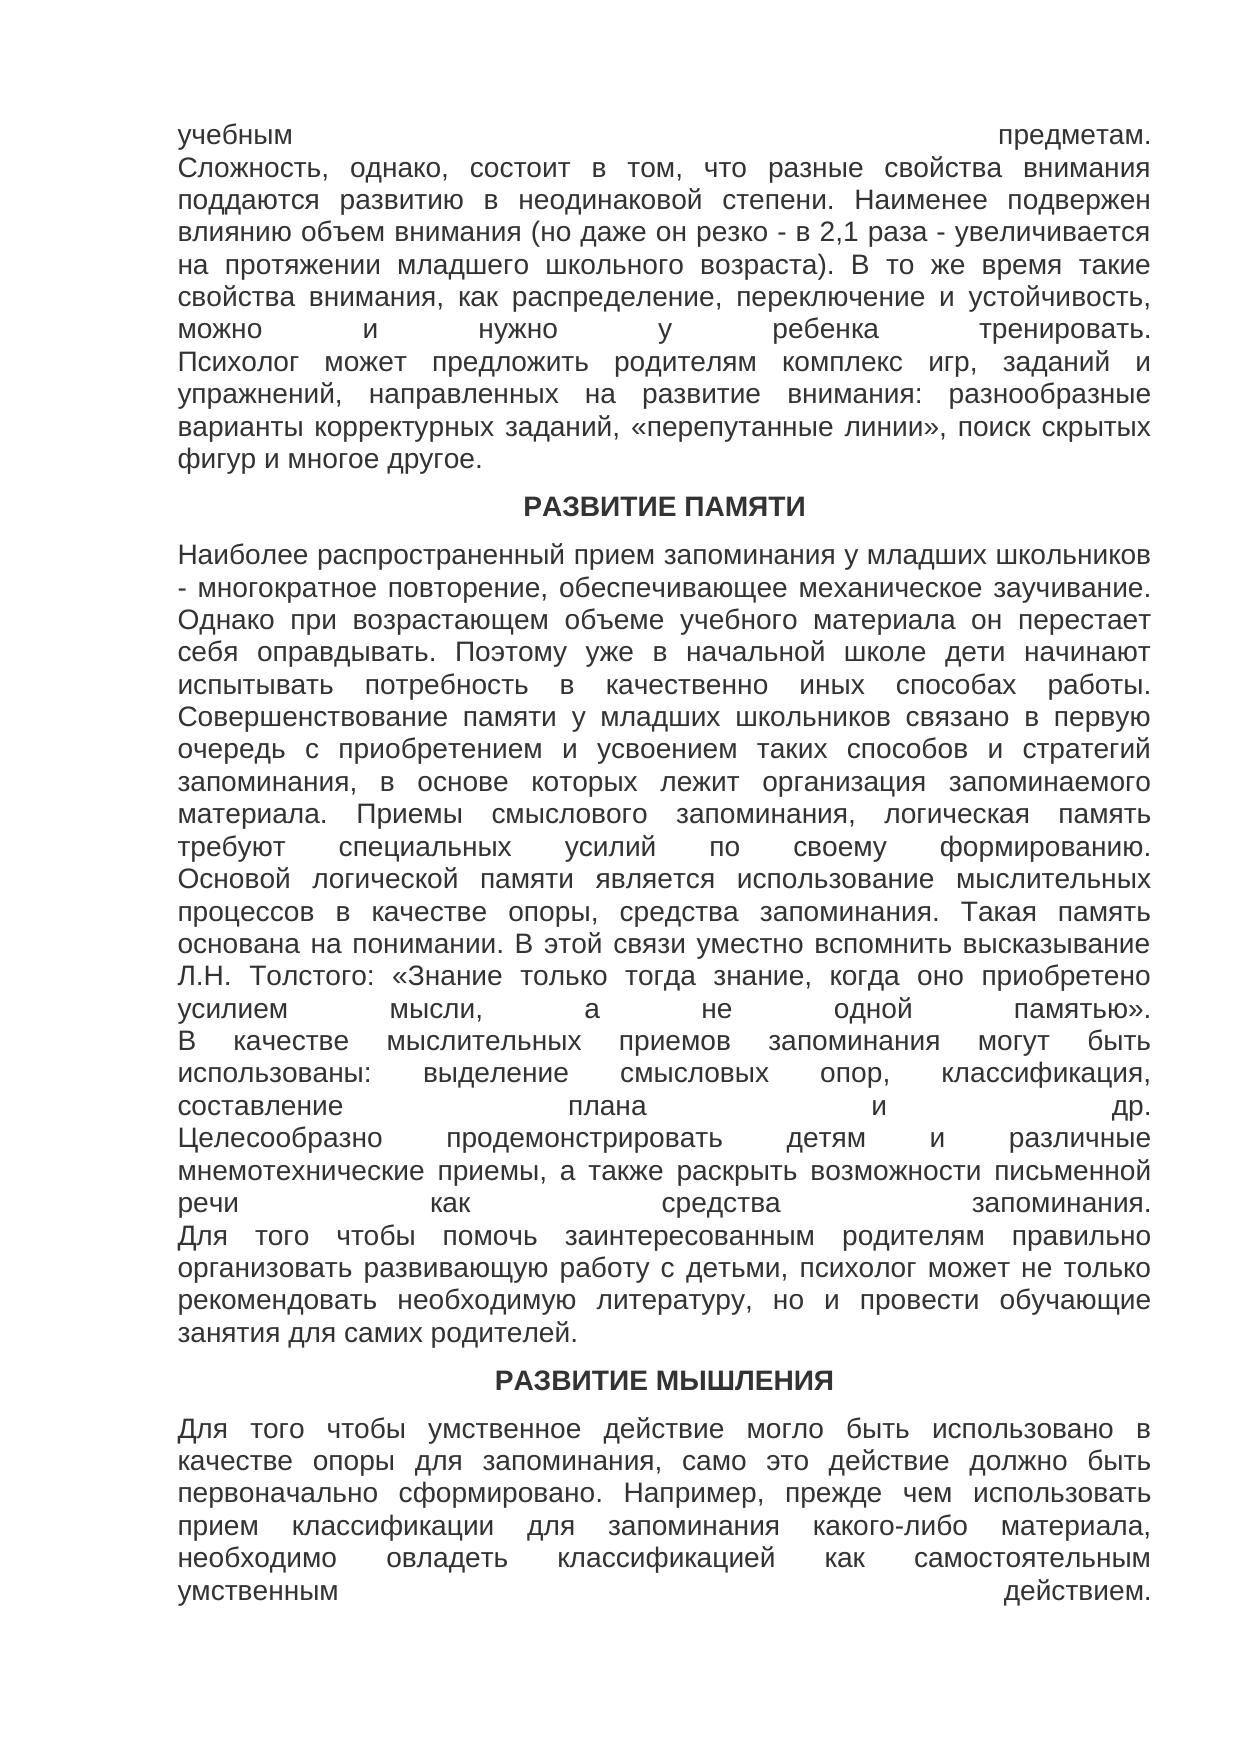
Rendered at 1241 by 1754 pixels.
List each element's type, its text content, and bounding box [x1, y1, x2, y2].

text РАЗВИТИЕ ПАМЯТИ [177, 490, 1152, 522]
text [177, 1412, 1152, 1606]
text Наиболее распространенный прием запоминания у младших школьников - многократное повторение, обеспечивающее механическое заучивание. Однако при возрастающем объеме учебного материала он перестает себя оправдывать. Поэтому уже в начальной школе дети начинают испытывать потребность в качественно иных способах работы. Совершенствование памяти у младших школьников связано в первую очередь с приобретением и усвоением таких способов и стратегий запоминания, в основе которых лежит организация запоминаемого материала. Приемы смыслового запоминания, логическая память требуют специальных усилий по своему формированию. Основой логической памяти является использование мыслительных процессов в качестве опоры, средства запоминания. Такая память основана на понимании. В этой связи уместно вспомнить высказывание Л.Н. Толстого: «Знание только тогда знание, когда оно приобретено усилием мысли, а не одной памятью». В качестве мыслительных приемов запоминания могут быть использованы: выделение смысловых опор, классификация, составление плана и др. Целесообразно продемонстрировать детям и различные мнемотехнические приемы, а также раскрыть возможности письменной речи как средства запоминания. Для того чтобы помочь заинтересованным родителям правильно организовать развивающую работу с детьми, психолог может не только рекомендовать необходимую литературу, но и провести обучающие занятия для самих родителей. [177, 538, 1152, 1348]
text РАЗВИТИЕ МЫШЛЕНИЯ [177, 1364, 1152, 1396]
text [177, 118, 1152, 474]
